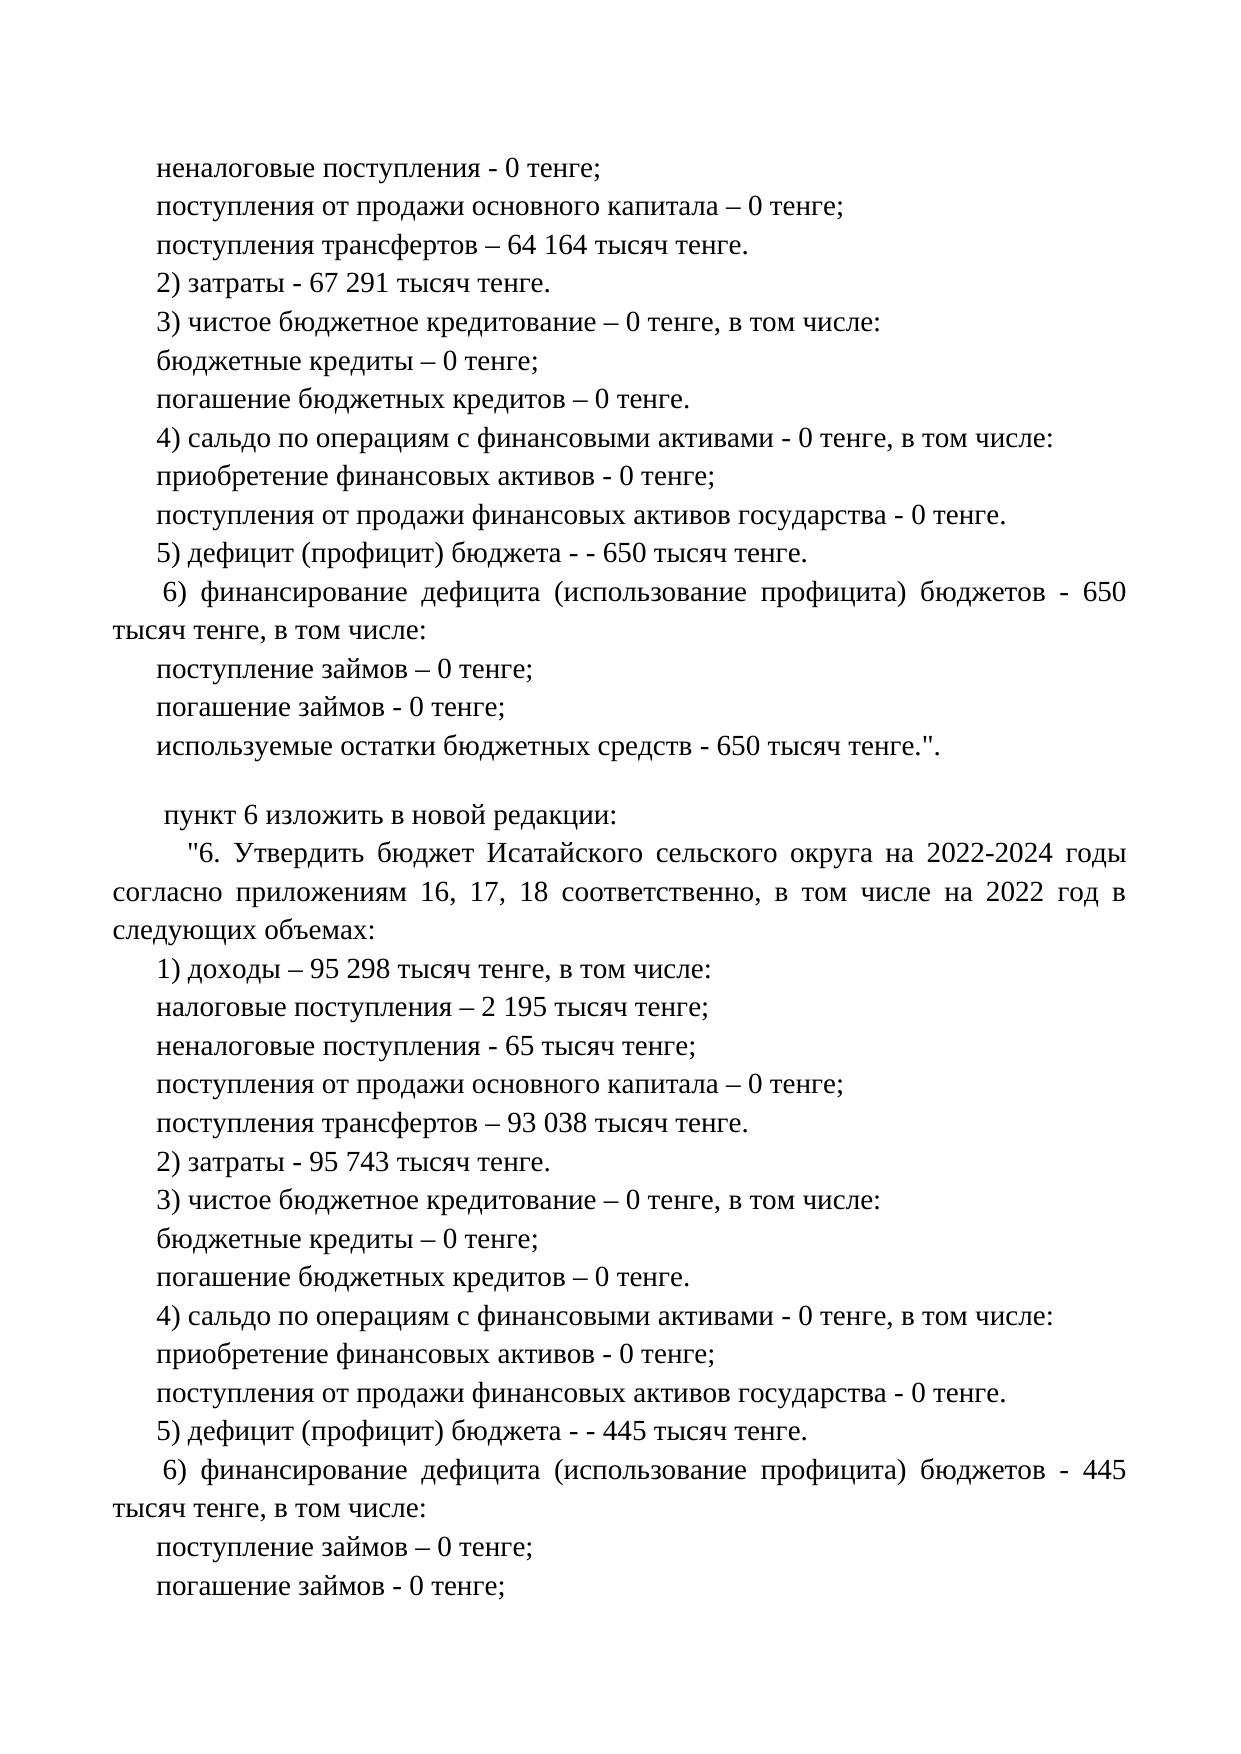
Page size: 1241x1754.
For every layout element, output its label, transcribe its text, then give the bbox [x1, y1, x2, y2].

text пункт 6 изложить в новой редакции: [112, 797, 1128, 830]
text приобретение финансовых активов - 0 тенге; [112, 458, 1128, 492]
text погашение бюджетных кредитов – 0 тенге. [112, 381, 1128, 415]
text 3) чистое бюджетное кредитование – 0 тенге, в том числе: [112, 304, 1128, 338]
text 6) финансирование дефицита (использование профицита) бюджетов - 445 тысяч тенге, в том числе: [112, 1452, 1128, 1524]
text налоговые поступления – 2 195 тысяч тенге; [112, 989, 1128, 1023]
text поступление займов – 0 тенге; [112, 651, 1128, 684]
text поступление займов – 0 тенге; [112, 1529, 1128, 1563]
text неналоговые поступления - 65 тысяч тенге; [112, 1028, 1128, 1062]
text бюджетные кредиты – 0 тенге; [112, 343, 1128, 376]
text 6) финансирование дефицита (использование профицита) бюджетов - 650 тысяч тенге, в том числе: [112, 574, 1128, 646]
text бюджетные кредиты – 0 тенге; [112, 1221, 1128, 1254]
text поступления от продажи финансовых активов государства - 0 тенге. [112, 497, 1128, 530]
text используемые остатки бюджетных средств - 650 тысяч тенге.". [112, 728, 1128, 762]
text неналоговые поступления - 0 тенге; [112, 150, 1128, 183]
text 4) сальдо по операциям с финансовыми активами - 0 тенге, в том числе: [112, 1298, 1128, 1331]
text 2) затраты - 95 743 тысяч тенге. [112, 1144, 1128, 1177]
text 2) затраты - 67 291 тысяч тенге. [112, 266, 1128, 299]
text погашение бюджетных кредитов – 0 тенге. [112, 1259, 1128, 1293]
text 5) дефицит (профицит) бюджета - - 650 тысяч тенге. [112, 535, 1128, 569]
text поступления от продажи основного капитала – 0 тенге; [112, 1067, 1128, 1100]
text "6. Утвердить бюджет Исатайского сельского округа на 2022-2024 годы согласно приложениям 16, 17, 18 соответственно, в том числе на 2022 год в следующих объемах: [112, 835, 1128, 946]
text поступления трансфертов – 93 038 тысяч тенге. [112, 1105, 1128, 1139]
text 3) чистое бюджетное кредитование – 0 тенге, в том числе: [112, 1182, 1128, 1216]
text приобретение финансовых активов - 0 тенге; [112, 1336, 1128, 1370]
text 1) доходы – 95 298 тысяч тенге, в том числе: [112, 951, 1128, 984]
text погашение займов - 0 тенге; [112, 689, 1128, 723]
text 4) сальдо по операциям с финансовыми активами - 0 тенге, в том числе: [112, 420, 1128, 453]
text погашение займов - 0 тенге; [112, 1568, 1128, 1601]
text поступления от продажи основного капитала – 0 тенге; [112, 188, 1128, 222]
text поступления трансфертов – 64 164 тысяч тенге. [112, 227, 1128, 261]
text 5) дефицит (профицит) бюджета - - 445 тысяч тенге. [112, 1413, 1128, 1447]
text поступления от продажи финансовых активов государства - 0 тенге. [112, 1375, 1128, 1408]
